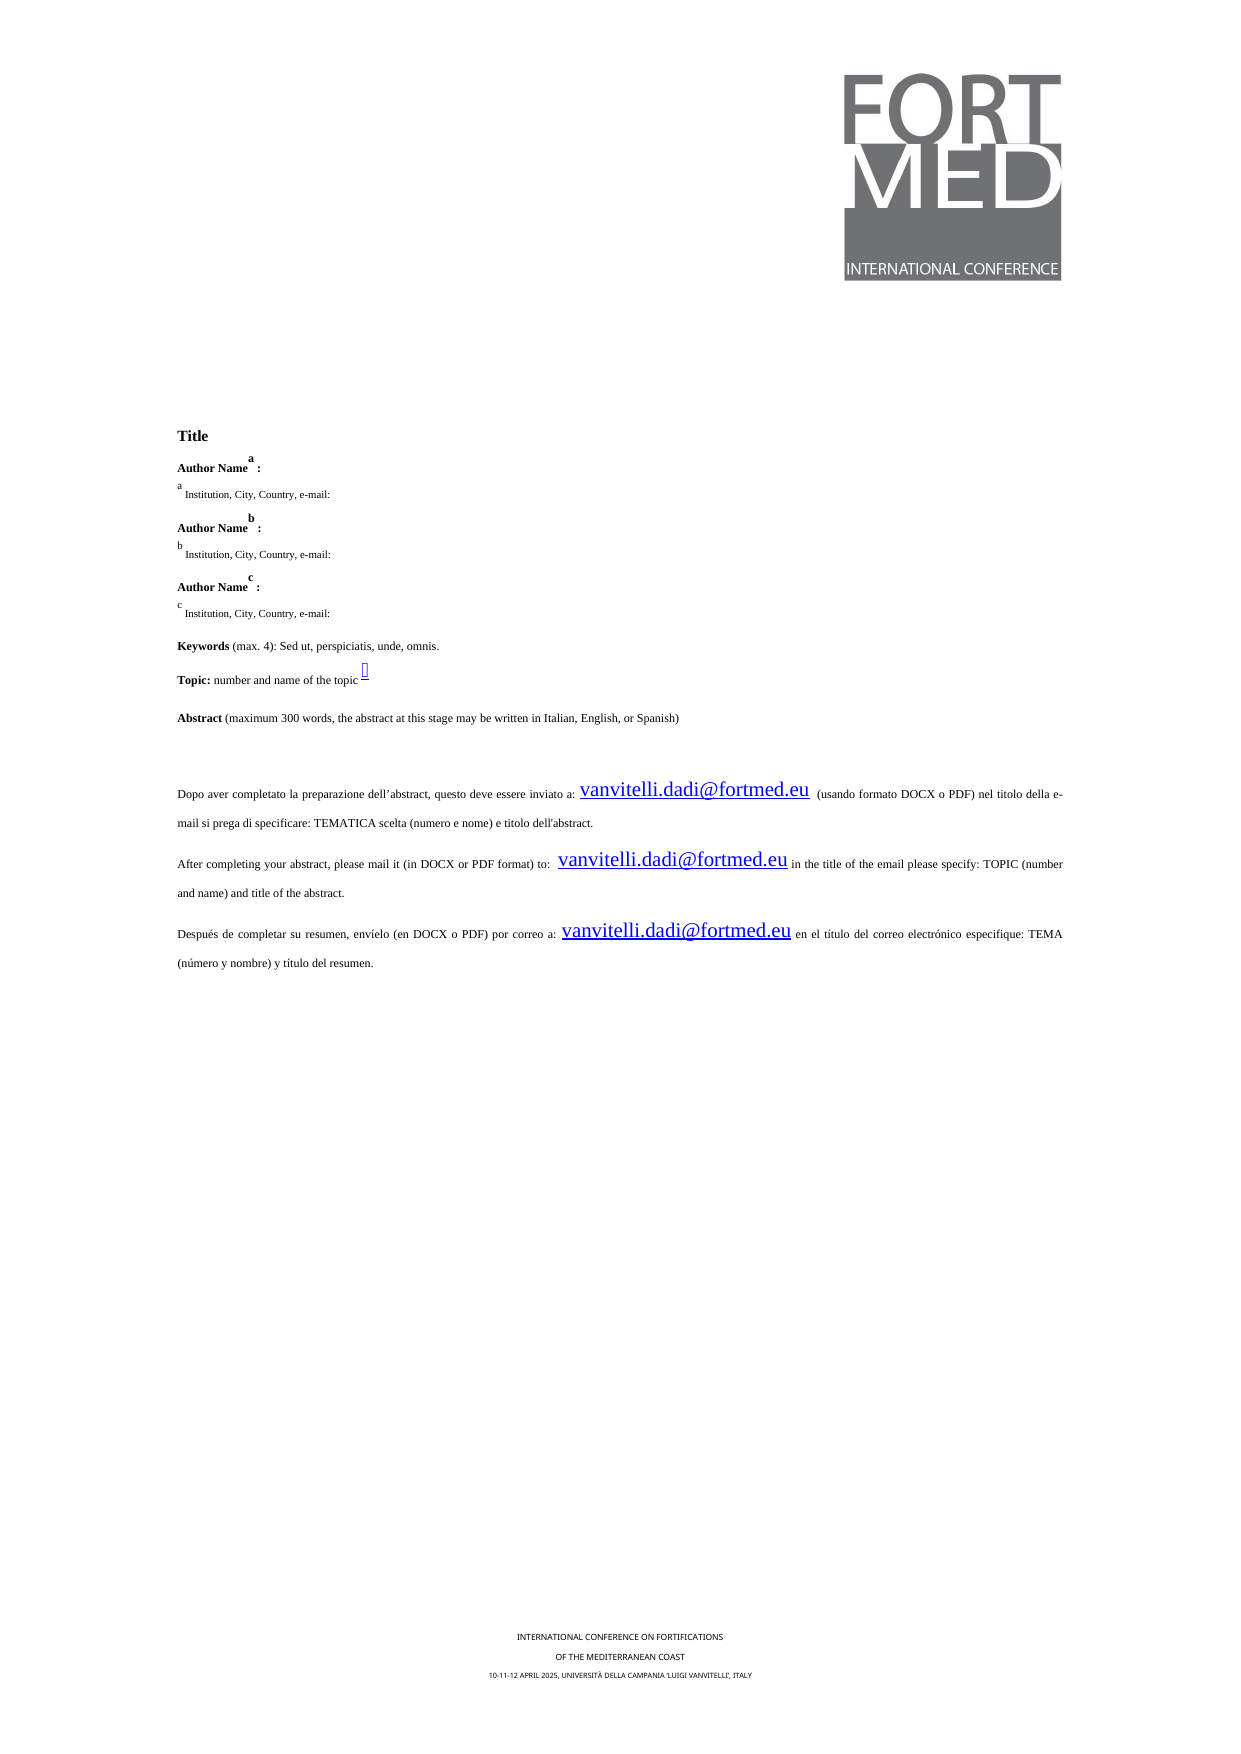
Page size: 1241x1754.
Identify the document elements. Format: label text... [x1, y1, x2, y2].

text Keywords (max. 4): Sed ut, perspiciatis, unde, omnis. [177, 629, 1063, 653]
text Title [177, 413, 1063, 444]
text Author Namec : [177, 570, 1063, 594]
picture [844, 73, 1064, 281]
text After completing your abstract, please mail it (in DOCX or PDF format) to: vanvitelli.dadi@fortmed.eu in the title of the email please specify: TOPIC (number and name) and title of the abstract. [177, 847, 1063, 900]
text Después de completar su resumen, envíelo (en DOCX o PDF) por correo a: vanvitelli.dadi@fortmed.eu en el título del correo electrónico especifique: TEMA (número y nombre) y título del resumen. [177, 918, 1063, 971]
text Abstract (maximum 300 words, the abstract at this stage may be written in Italian, English, or Spanish) [177, 701, 1063, 725]
text Author Namea : [177, 451, 1063, 475]
text b Institution, City, Country, e-mail: [177, 539, 1063, 561]
text a Institution, City, Country, e-mail: [177, 479, 1063, 501]
text Author Nameb : [177, 511, 1063, 535]
text Dopo aver completato la preparazione dell’abstract, questo deve essere inviato a: vanvitelli.dadi@fortmed.eu (usando formato DOCX o PDF) nel titolo della e-mail si prega di specificare: TEMATICA scelta (numero e nome) e titolo dell'abstract. [177, 777, 1063, 830]
text c Institution, City, Country, e-mail: [177, 598, 1063, 620]
text Topic: number and name of the topic [177, 663, 1063, 687]
